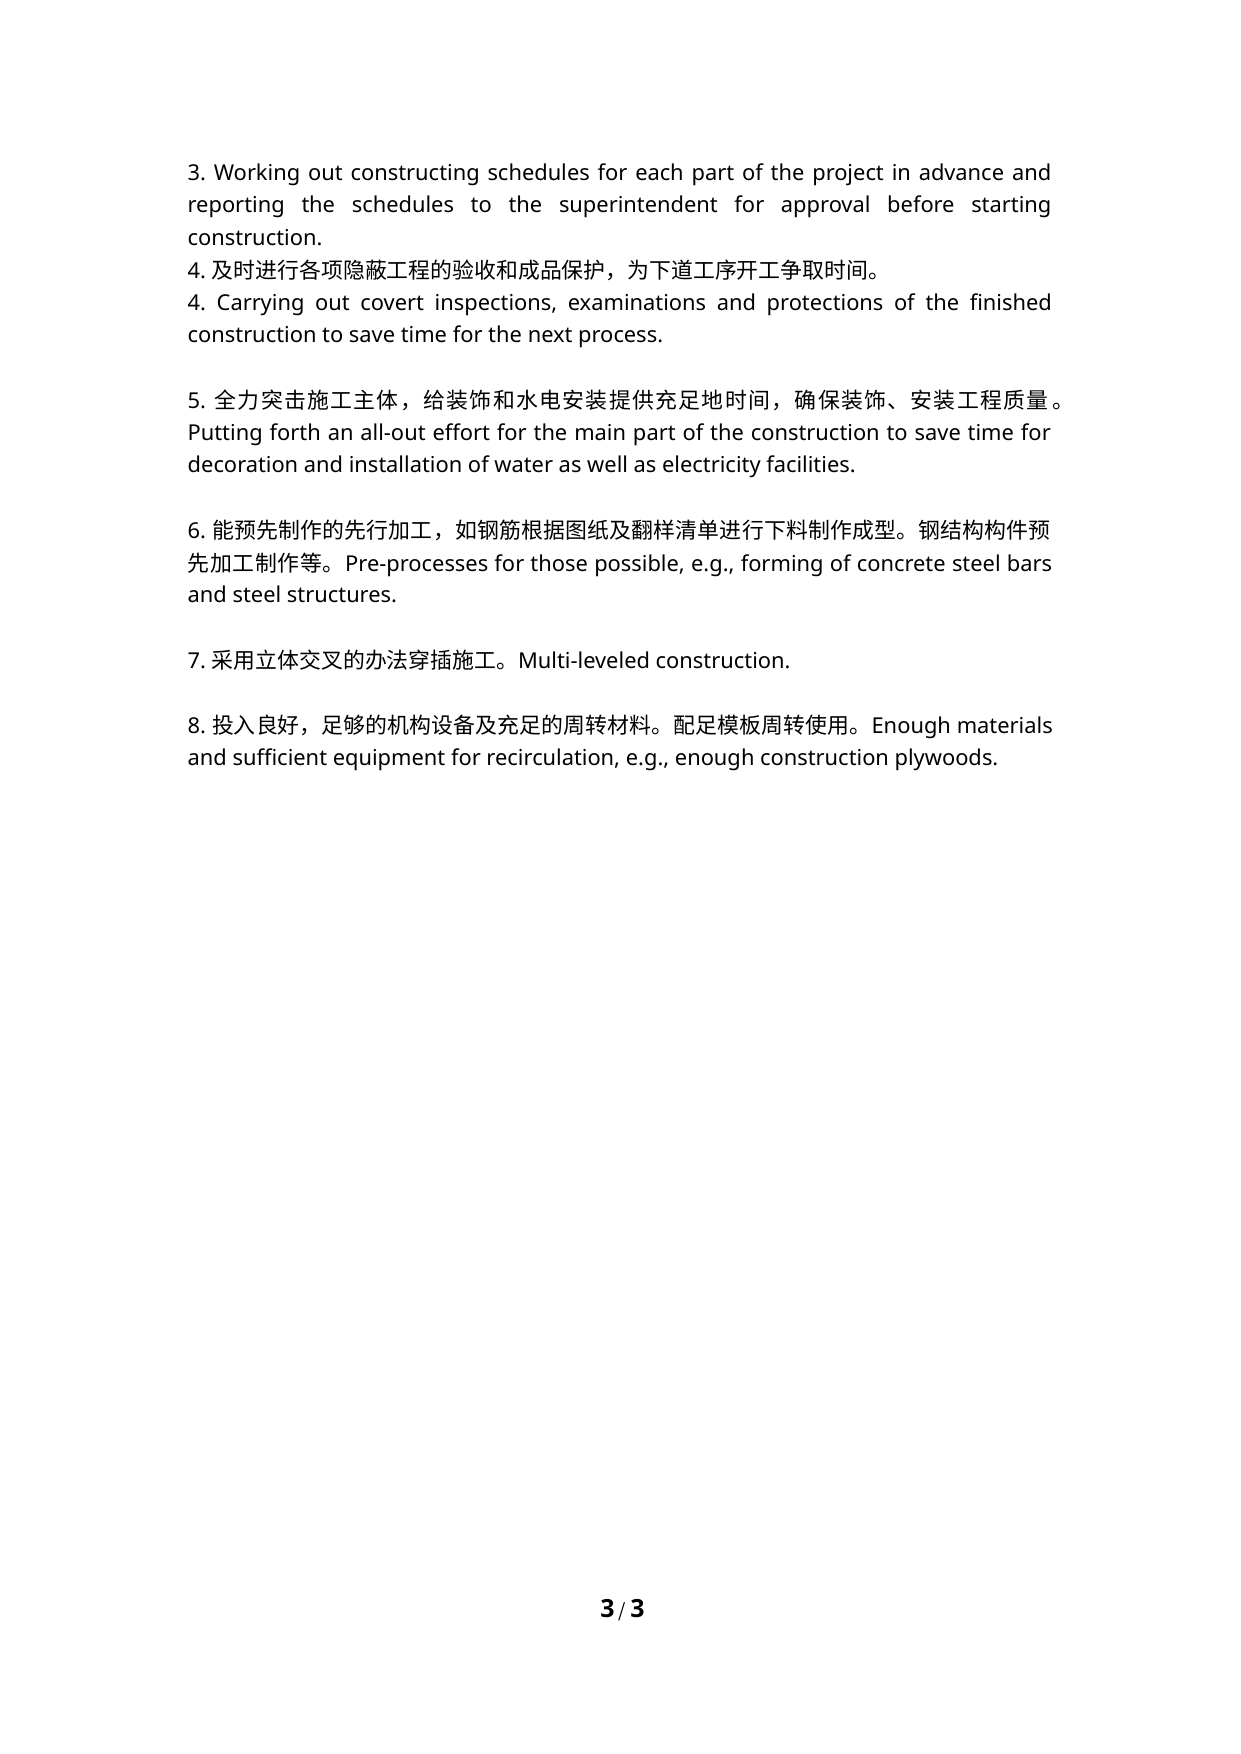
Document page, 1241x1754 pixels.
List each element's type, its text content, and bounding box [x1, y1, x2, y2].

text 8. 投入良好，足够的机构设备及充足的周转材料。配足模板周转使用。Enough materials and sufficient equipment for recirculation, e.g., enough construction plywoods. [187, 708, 1053, 773]
text 7. 采用立体交叉的办法穿插施工。Multi-leveled construction. [187, 643, 1053, 676]
text 3. Working out constructing schedules for each part of the project in advance and reporting the schedules to the superintendent for approval before starting construction. [187, 156, 1053, 253]
text 5. 全力突击施工主体，给装饰和水电安装提供充足地时间，确保装饰、安装工程质量。Putting forth an all-out effort for the main part of the construction to save time for decoration and installation of water as well as electricity facilities. [187, 383, 1053, 481]
text 4. 及时进行各项隐蔽工程的验收和成品保护，为下道工序开工争取时间。 [187, 253, 1053, 286]
text 4. Carrying out covert inspections, examinations and protections of the finished construction to save time for the next process. [187, 286, 1053, 351]
text 6. 能预先制作的先行加工，如钢筋根据图纸及翻样清单进行下料制作成型。钢结构构件预先加工制作等。Pre-processes for those possible, e.g., forming of concrete steel bars and steel structures. [187, 513, 1053, 611]
